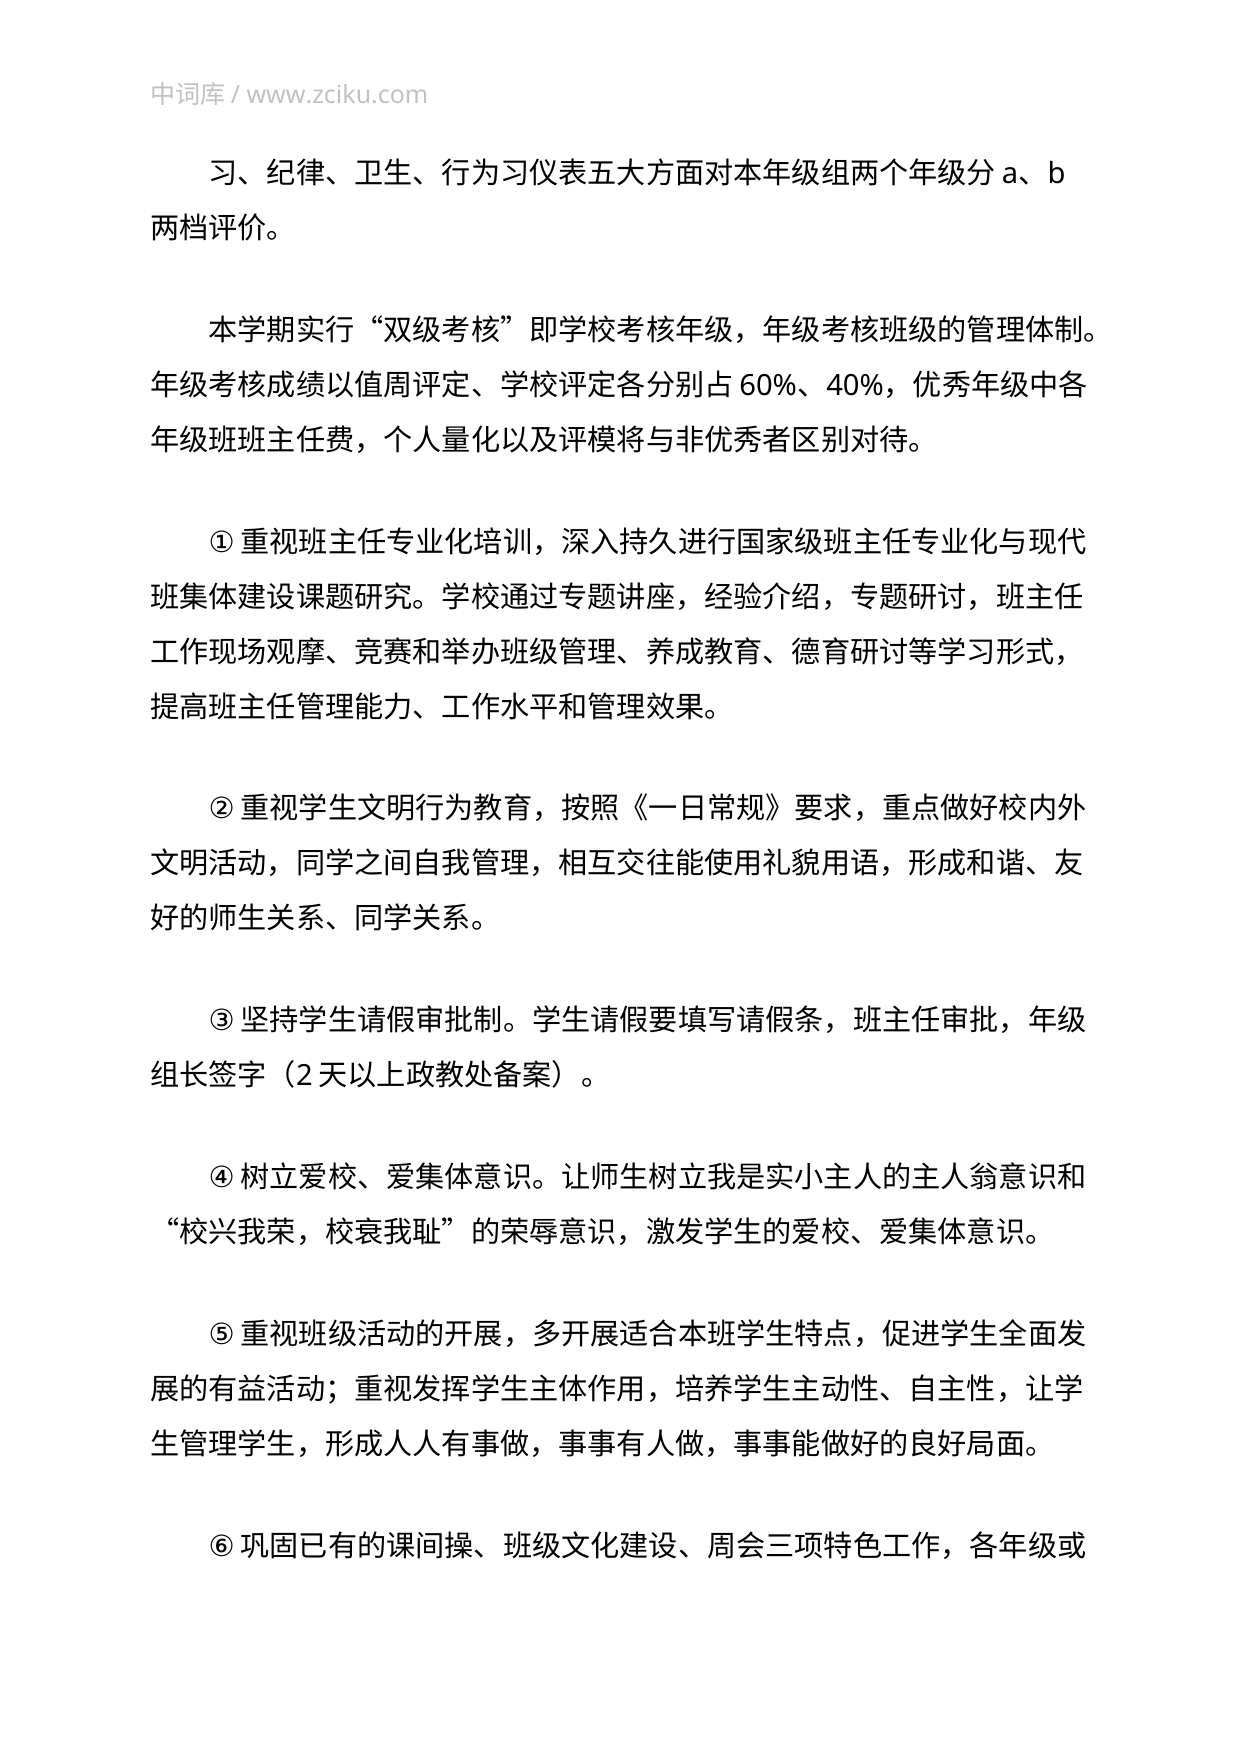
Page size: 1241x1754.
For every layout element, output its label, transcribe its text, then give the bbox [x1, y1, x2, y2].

text ②重视学生文明行为教育，按照《一日常规》要求，重点做好校内外文明活动，同学之间自我管理，相互交往能使用礼貌用语，形成和谐、友好的师生关系、同学关系。 [150, 785, 1090, 937]
text ⑤重视班级活动的开展，多开展适合本班学生特点，促进学生全面发展的有益活动；重视发挥学生主体作用，培养学生主动性、自主性，让学生管理学生，形成人人有事做，事事有人做，事事能做好的良好局面。 [150, 1310, 1090, 1463]
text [150, 1522, 1090, 1564]
text ③坚持学生请假审批制。学生请假要填写请假条，班主任审批，年级组长签字（2天以上政教处备案）。 [150, 997, 1090, 1094]
text 本学期实行“双级考核”即学校考核年级，年级考核班级的管理体制。年级考核成绩以值周评定、学校评定各分别占60%、40%，优秀年级中各年级班班主任费，个人量化以及评模将与非优秀者区别对待。 [150, 307, 1090, 459]
text ①重视班主任专业化培训，深入持久进行国家级班主任专业化与现代班集体建设课题研究。学校通过专题讲座，经验介绍，专题研讨，班主任工作现场观摩、竞赛和举办班级管理、养成教育、德育研讨等学习形式，提高班主任管理能力、工作水平和管理效果。 [150, 518, 1090, 726]
text ④树立爱校、爱集体意识。让师生树立我是实小主人的主人翁意识和“校兴我荣，校衰我耻”的荣辱意识，激发学生的爱校、爱集体意识。 [150, 1154, 1090, 1251]
text 习、纪律、卫生、行为习仪表五大方面对本年级组两个年级分a、b两档评价。 [150, 150, 1090, 247]
